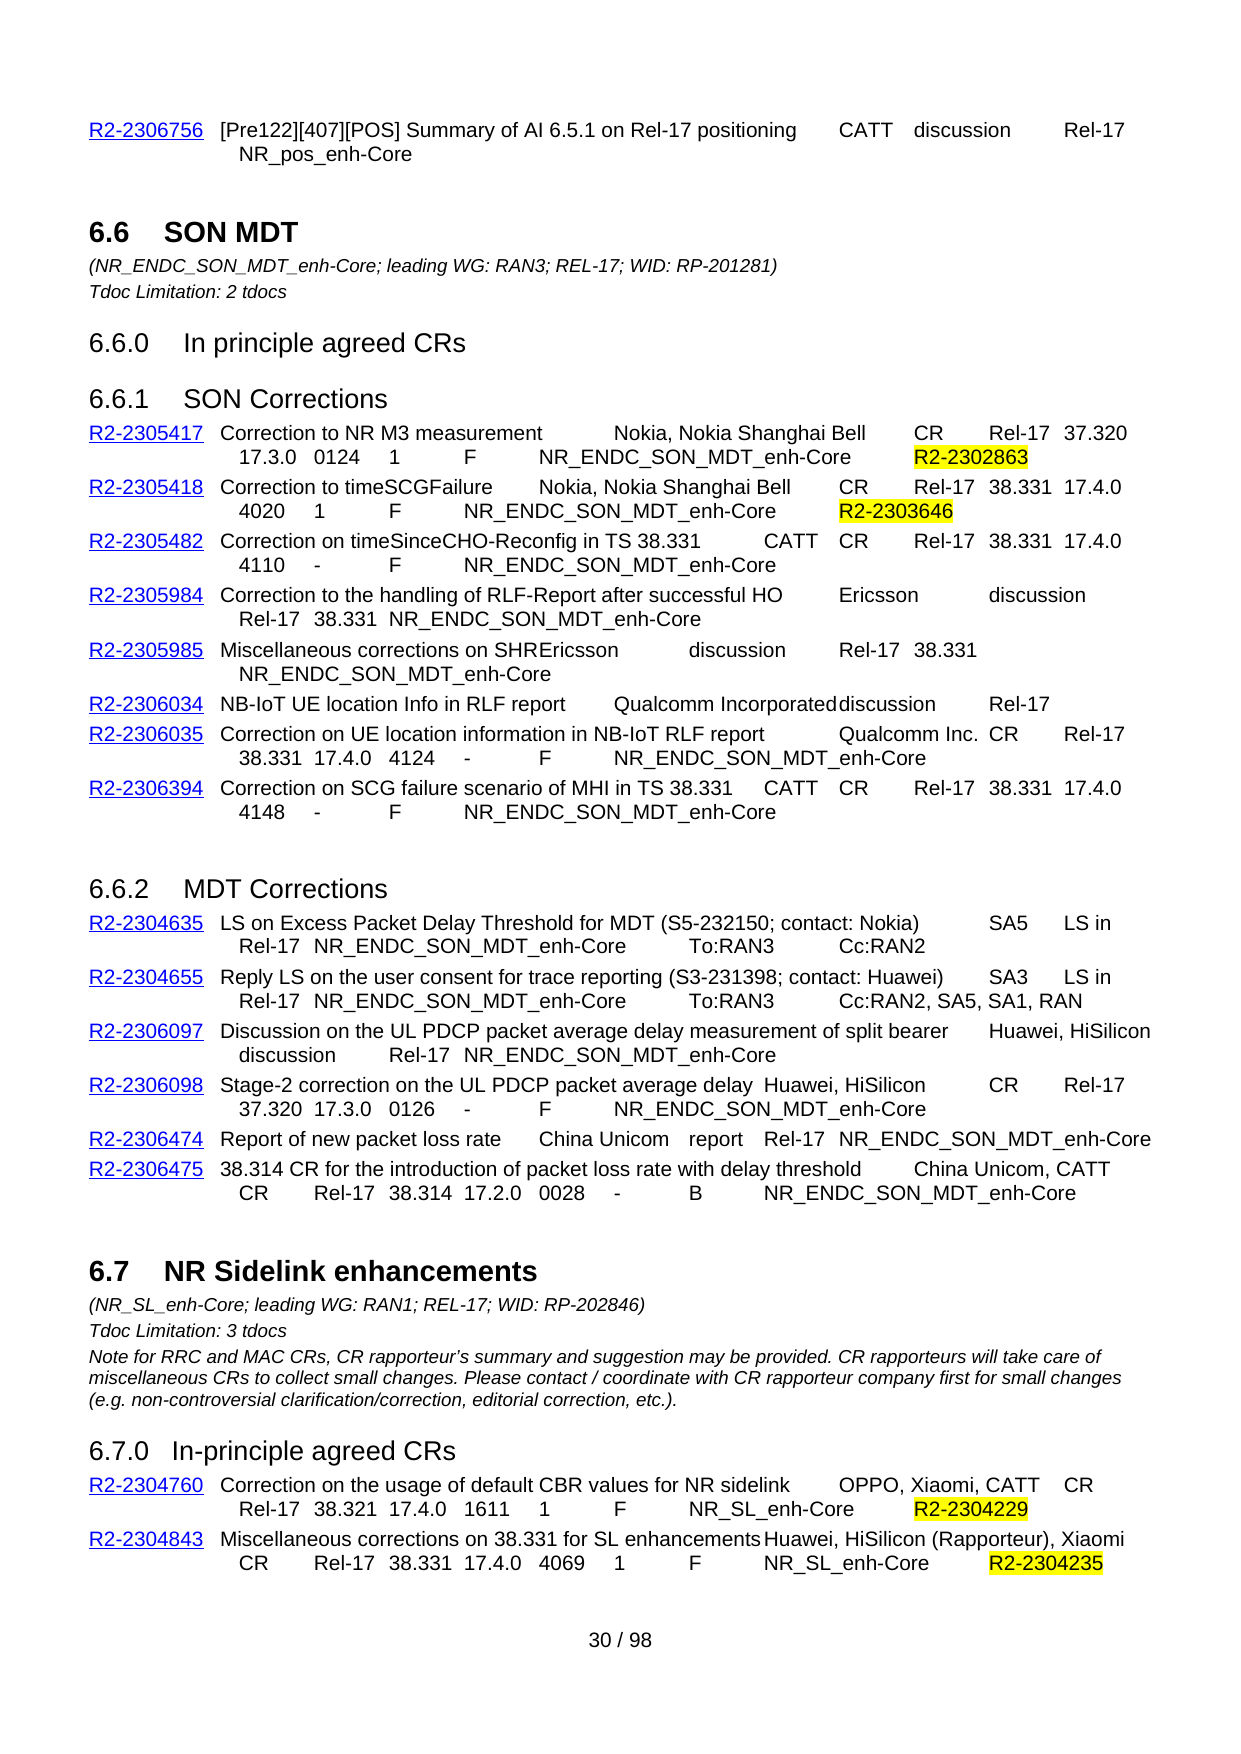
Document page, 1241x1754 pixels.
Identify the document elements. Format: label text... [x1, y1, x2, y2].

title R2-2306756 [Pre122][407][POS] Summary of AI 6.5.1 on Rel-17 positioning CATT discussion Rel-17 NR_pos_enh-Core [89, 118, 1152, 166]
title R2-2305985 Miscellaneous corrections on SHR Ericsson discussion Rel-17 38.331 NR_ENDC_SON_MDT_enh-Core [89, 637, 1152, 685]
title R2-2305482 Correction on timeSinceCHO-Reconfig in TS 38.331 CATT CR Rel-17 38.331 17.4.0 4110 - F NR_ENDC_SON_MDT_enh-Core [89, 529, 1152, 577]
title R2-2305417 Correction to NR M3 measurement Nokia, Nokia Shanghai Bell CR Rel-17 37.320 17.3.0 0124 1 F NR_ENDC_SON_MDT_enh-Core R2-2302863 [89, 421, 1152, 469]
title R2-2304655 Reply LS on the user consent for trace reporting (S3-231398; contact: Huawei) SA3 LS in Rel-17 NR_ENDC_SON_MDT_enh-Core To:RAN3 Cc:RAN2, SA5, SA1, RAN [89, 964, 1152, 1012]
title R2-2306097 Discussion on the UL PDCP packet average delay measurement of split bearer Huawei, HiSilicon discussion Rel-17 NR_ENDC_SON_MDT_enh-Core [89, 1019, 1152, 1067]
text Note for RRC and MAC CRs, CR rapporteur’s summary and suggestion may be provided. CR rapporteurs will take care of miscellaneous CRs to collect small changes. Please contact / coordinate with CR rapporteur company first for small changes (e.g. non-controversial clarification/correction, editorial correction, etc.). [89, 1345, 1152, 1410]
text (NR_SL_enh-Core; leading WG: RAN1; REL-17; WID: RP-202846) [89, 1294, 1152, 1316]
text (NR_ENDC_SON_MDT_enh-Core; leading WG: RAN3; REL-17; WID: RP-201281) [89, 255, 1152, 276]
text Tdoc Limitation: 2 tdocs [89, 281, 1152, 302]
title R2-2306034 NB-IoT UE location Info in RLF report Qualcomm Incorporated discussion Rel-17 [89, 692, 1152, 716]
subtitle 6.6 SON MDT [89, 215, 1152, 248]
title R2-2304843 Miscellaneous corrections on 38.331 for SL enhancements Huawei, HiSilicon (Rapporteur), Xiaomi CR Rel-17 38.331 17.4.0 4069 1 F NR_SL_enh-Core R2-2304235 [89, 1527, 1152, 1575]
subtitle 6.6.1 SON Corrections [89, 383, 1152, 414]
subtitle 6.7.0 In-principle agreed CRs [89, 1435, 1152, 1466]
title R2-2306475 38.314 CR for the introduction of packet loss rate with delay threshold China Unicom, CATT CR Rel-17 38.314 17.2.0 0028 - B NR_ENDC_SON_MDT_enh-Core [89, 1157, 1152, 1205]
subtitle 6.6.2 MDT Corrections [89, 873, 1152, 904]
subtitle 6.6.0 In principle agreed CRs [89, 327, 1152, 358]
title R2-2306474 Report of new packet loss rate China Unicom report Rel-17 NR_ENDC_SON_MDT_enh-Core [89, 1127, 1152, 1151]
title R2-2306098 Stage-2 correction on the UL PDCP packet average delay Huawei, HiSilicon CR Rel-17 37.320 17.3.0 0126 - F NR_ENDC_SON_MDT_enh-Core [89, 1073, 1152, 1121]
title R2-2306394 Correction on SCG failure scenario of MHI in TS 38.331 CATT CR Rel-17 38.331 17.4.0 4148 - F NR_ENDC_SON_MDT_enh-Core [89, 776, 1152, 824]
title R2-2304635 LS on Excess Packet Delay Threshold for MDT (S5-232150; contact: Nokia) SA5 LS in Rel-17 NR_ENDC_SON_MDT_enh-Core To:RAN3 Cc:RAN2 [89, 910, 1152, 958]
text Tdoc Limitation: 3 tdocs [89, 1320, 1152, 1341]
title R2-2306035 Correction on UE location information in NB-IoT RLF report Qualcomm Inc. CR Rel-17 38.331 17.4.0 4124 - F NR_ENDC_SON_MDT_enh-Core [89, 722, 1152, 770]
title R2-2305418 Correction to timeSCGFailure Nokia, Nokia Shanghai Bell CR Rel-17 38.331 17.4.0 4020 1 F NR_ENDC_SON_MDT_enh-Core R2-2303646 [89, 475, 1152, 523]
subtitle 6.7 NR Sidelink enhancements [89, 1254, 1152, 1288]
title R2-2305984 Correction to the handling of RLF-Report after successful HO Ericsson discussion Rel-17 38.331 NR_ENDC_SON_MDT_enh-Core [89, 583, 1152, 631]
title R2-2304760 Correction on the usage of default CBR values for NR sidelink OPPO, Xiaomi, CATT CR Rel-17 38.321 17.4.0 1611 1 F NR_SL_enh-Core R2-2304229 [89, 1473, 1152, 1521]
